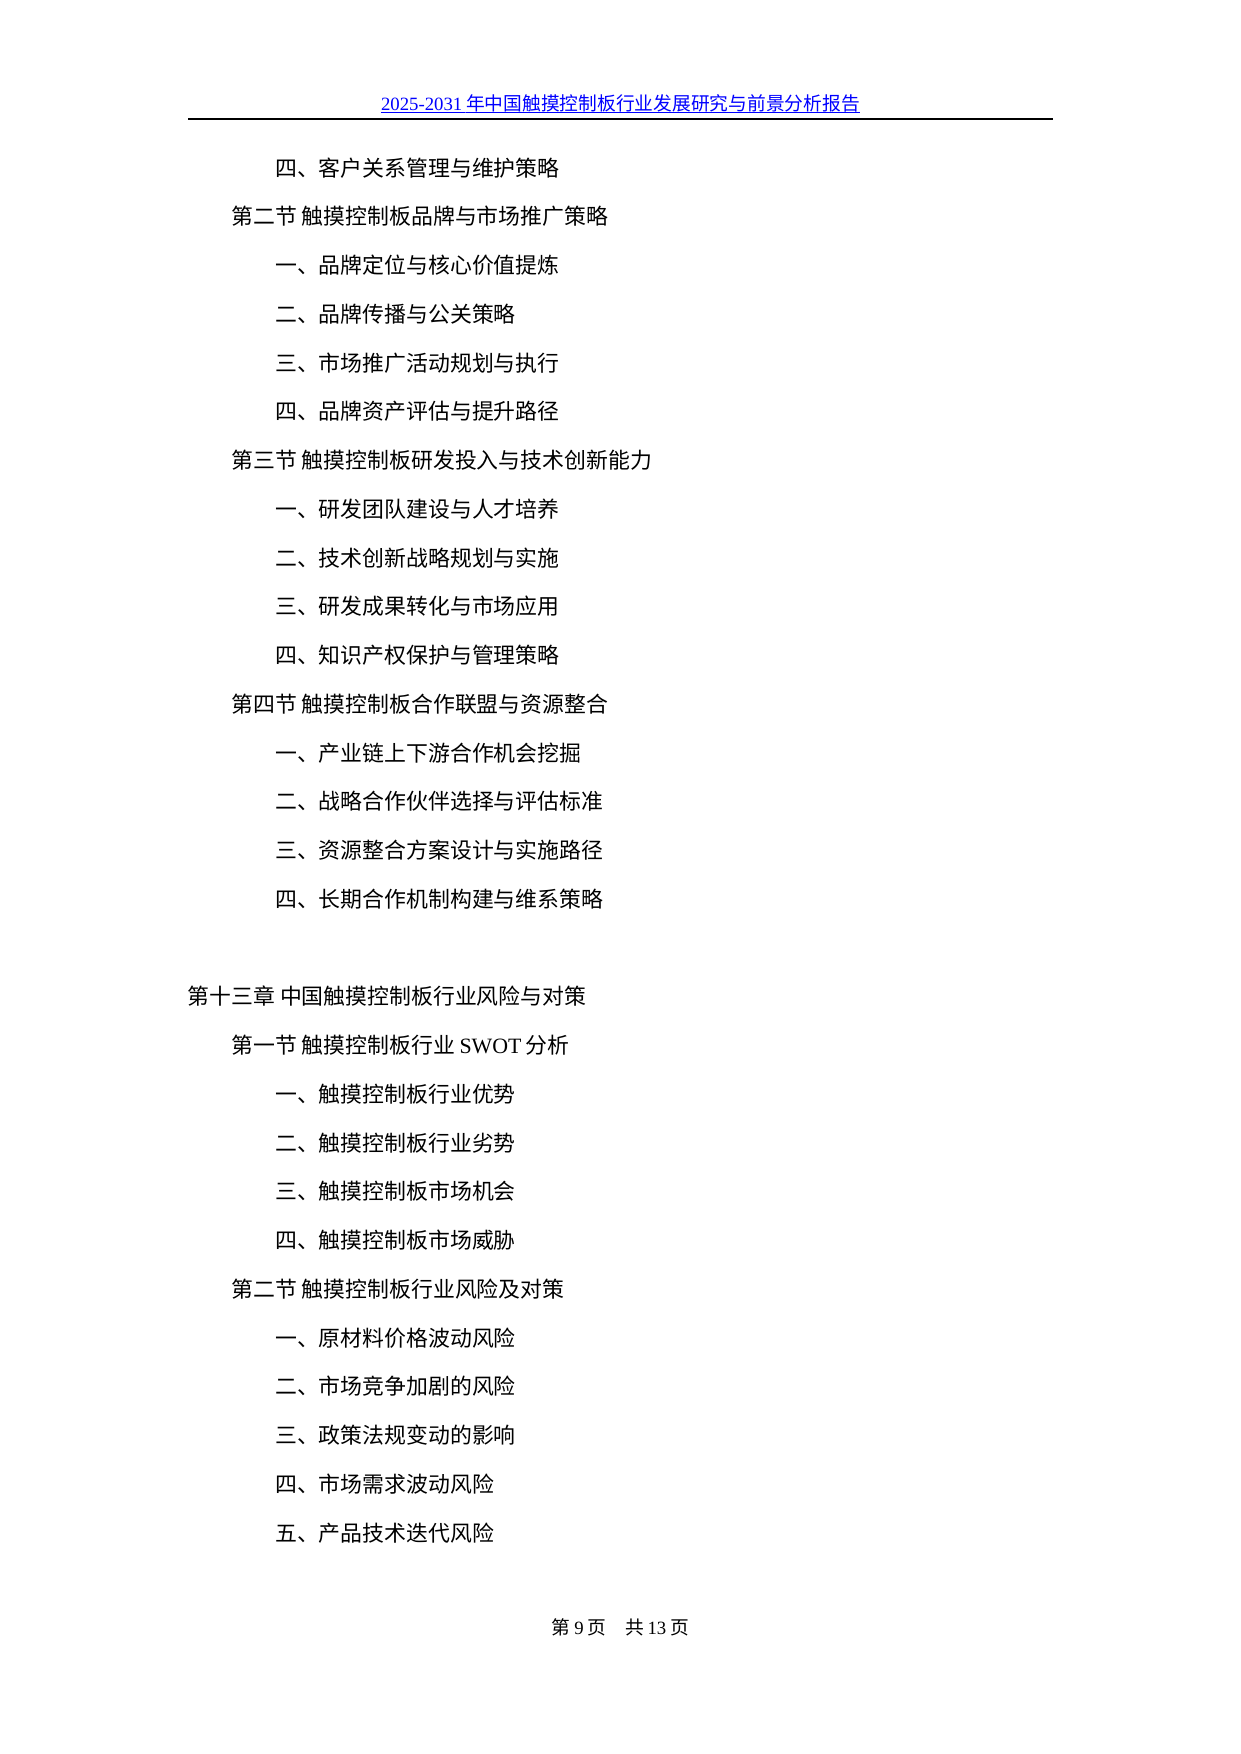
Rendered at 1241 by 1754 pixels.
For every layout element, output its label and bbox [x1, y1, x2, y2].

text [187, 150, 1053, 1548]
